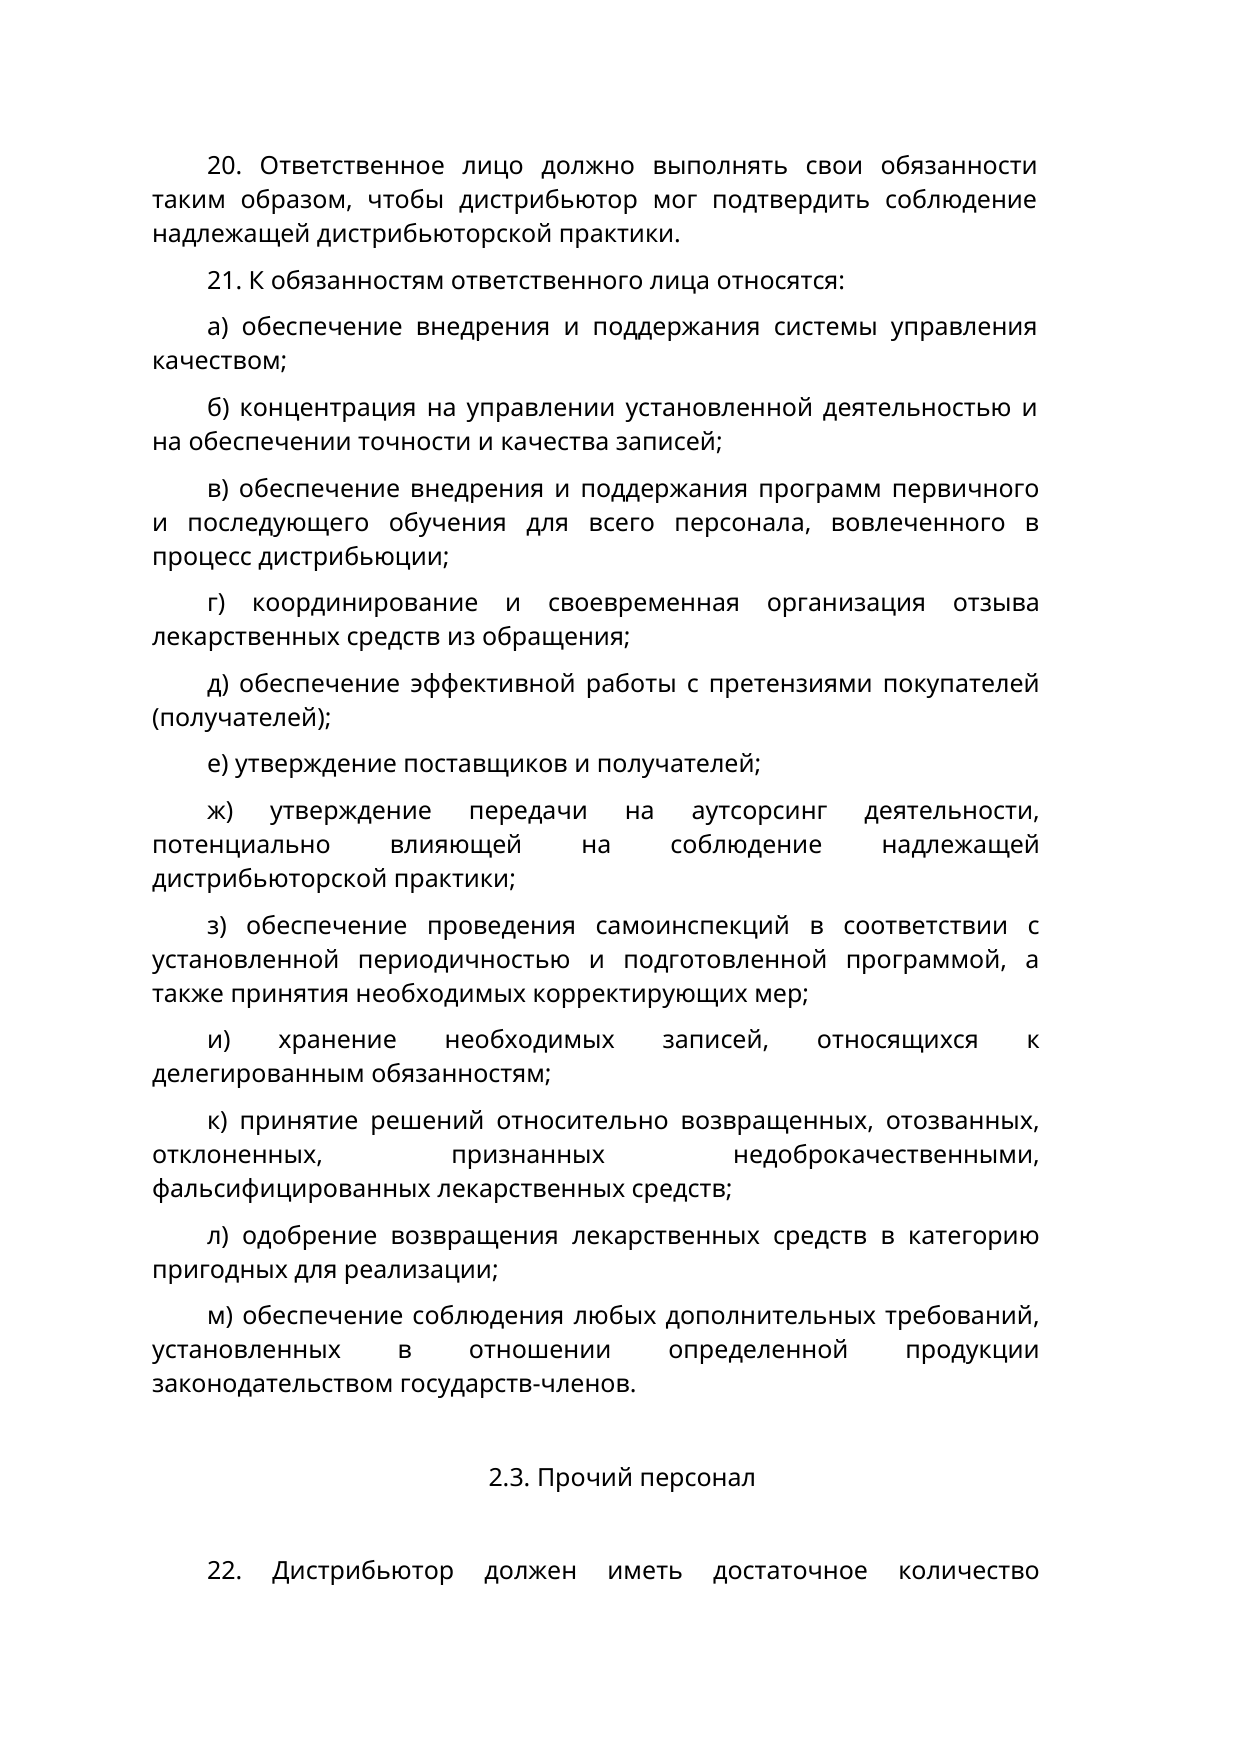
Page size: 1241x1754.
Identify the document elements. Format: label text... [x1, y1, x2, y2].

text 21. К обязанностям ответственного лица относятся: [152, 262, 1092, 296]
text ж) утверждение передачи на аутсорсинг деятельности, потенциально влияющей на соблюдение надлежащей дистрибьюторской практики; [152, 793, 1040, 895]
text б) концентрация на управлении установленной деятельностью и на обеспечении точности и качества записей; [152, 389, 1038, 458]
text л) одобрение возвращения лекарственных средств в категорию пригодных для реализации; [152, 1217, 1040, 1286]
text 2.3. Прочий персонал [152, 1459, 1092, 1493]
text в) обеспечение внедрения и поддержания программ первичного и последующего обучения для всего персонала, вовлеченного в процесс дистрибьюции; [152, 470, 1040, 572]
text д) обеспечение эффективной работы с претензиями покупателей (получателей); [152, 666, 1040, 734]
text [152, 1552, 1040, 1586]
text з) обеспечение проведения самоинспекций в соответствии с установленной периодичностью и подготовленной программой, а также принятия необходимых корректирующих мер; [152, 907, 1040, 1009]
text а) обеспечение внедрения и поддержания системы управления качеством; [152, 309, 1038, 377]
text е) утверждение поставщиков и получателей; [152, 746, 1092, 780]
text 20. Ответственное лицо должно выполнять свои обязанности таким образом, чтобы дистрибьютор мог подтвердить соблюдение надлежащей дистрибьюторской практики. [152, 148, 1038, 250]
text к) принятие решений относительно возвращенных, отозванных, отклоненных, признанных недоброкачественными, фальсифицированных лекарственных средств; [152, 1103, 1040, 1205]
text г) координирование и своевременная организация отзыва лекарственных средств из обращения; [152, 585, 1040, 653]
text и) хранение необходимых записей, относящихся к делегированным обязанностям; [152, 1022, 1040, 1090]
text м) обеспечение соблюдения любых дополнительных требований, установленных в отношении определенной продукции законодательством государств-членов. [152, 1298, 1040, 1400]
